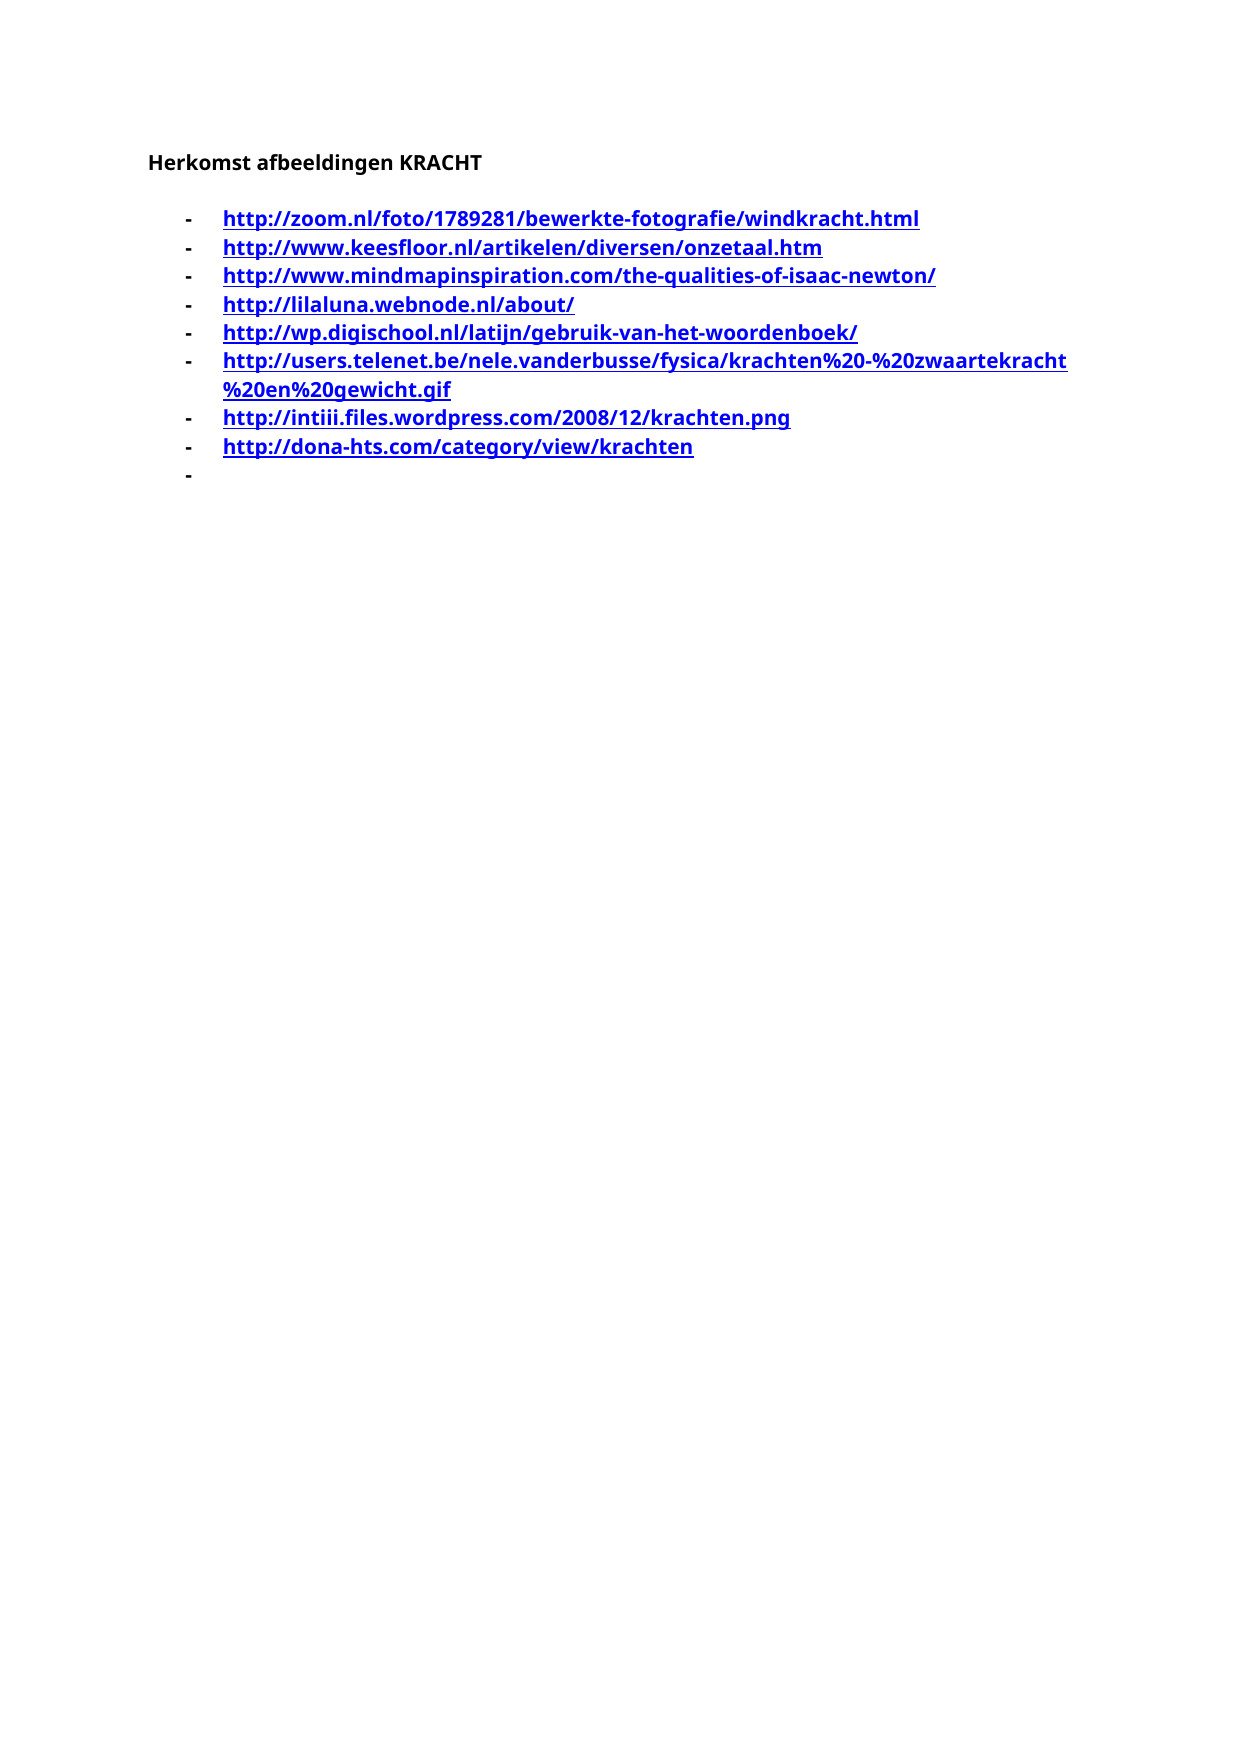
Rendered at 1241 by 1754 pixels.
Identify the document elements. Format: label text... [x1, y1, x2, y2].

list http://lilaluna.webnode.nl/about/ [185, 290, 1093, 318]
list http://wp.digischool.nl/latijn/gebruik-van-het-woordenboek/ [185, 318, 1093, 347]
list http://zoom.nl/foto/1789281/bewerkte-fotografie/windkracht.html [185, 204, 1093, 233]
list http://users.telenet.be/nele.vanderbusse/fysica/krachten%20-%20zwaartekracht%20en%20gewicht.gif [185, 347, 1093, 403]
list http://www.keesfloor.nl/artikelen/diversen/onzetaal.htm [185, 233, 1093, 261]
list http://www.mindmapinspiration.com/the-qualities-of-isaac-newton/ [185, 261, 1093, 290]
list http://dona-hts.com/category/view/krachten [185, 432, 1093, 460]
text Herkomst afbeeldingen KRACHT [148, 148, 1093, 176]
list http://intiii.files.wordpress.com/2008/12/krachten.png [185, 403, 1093, 432]
